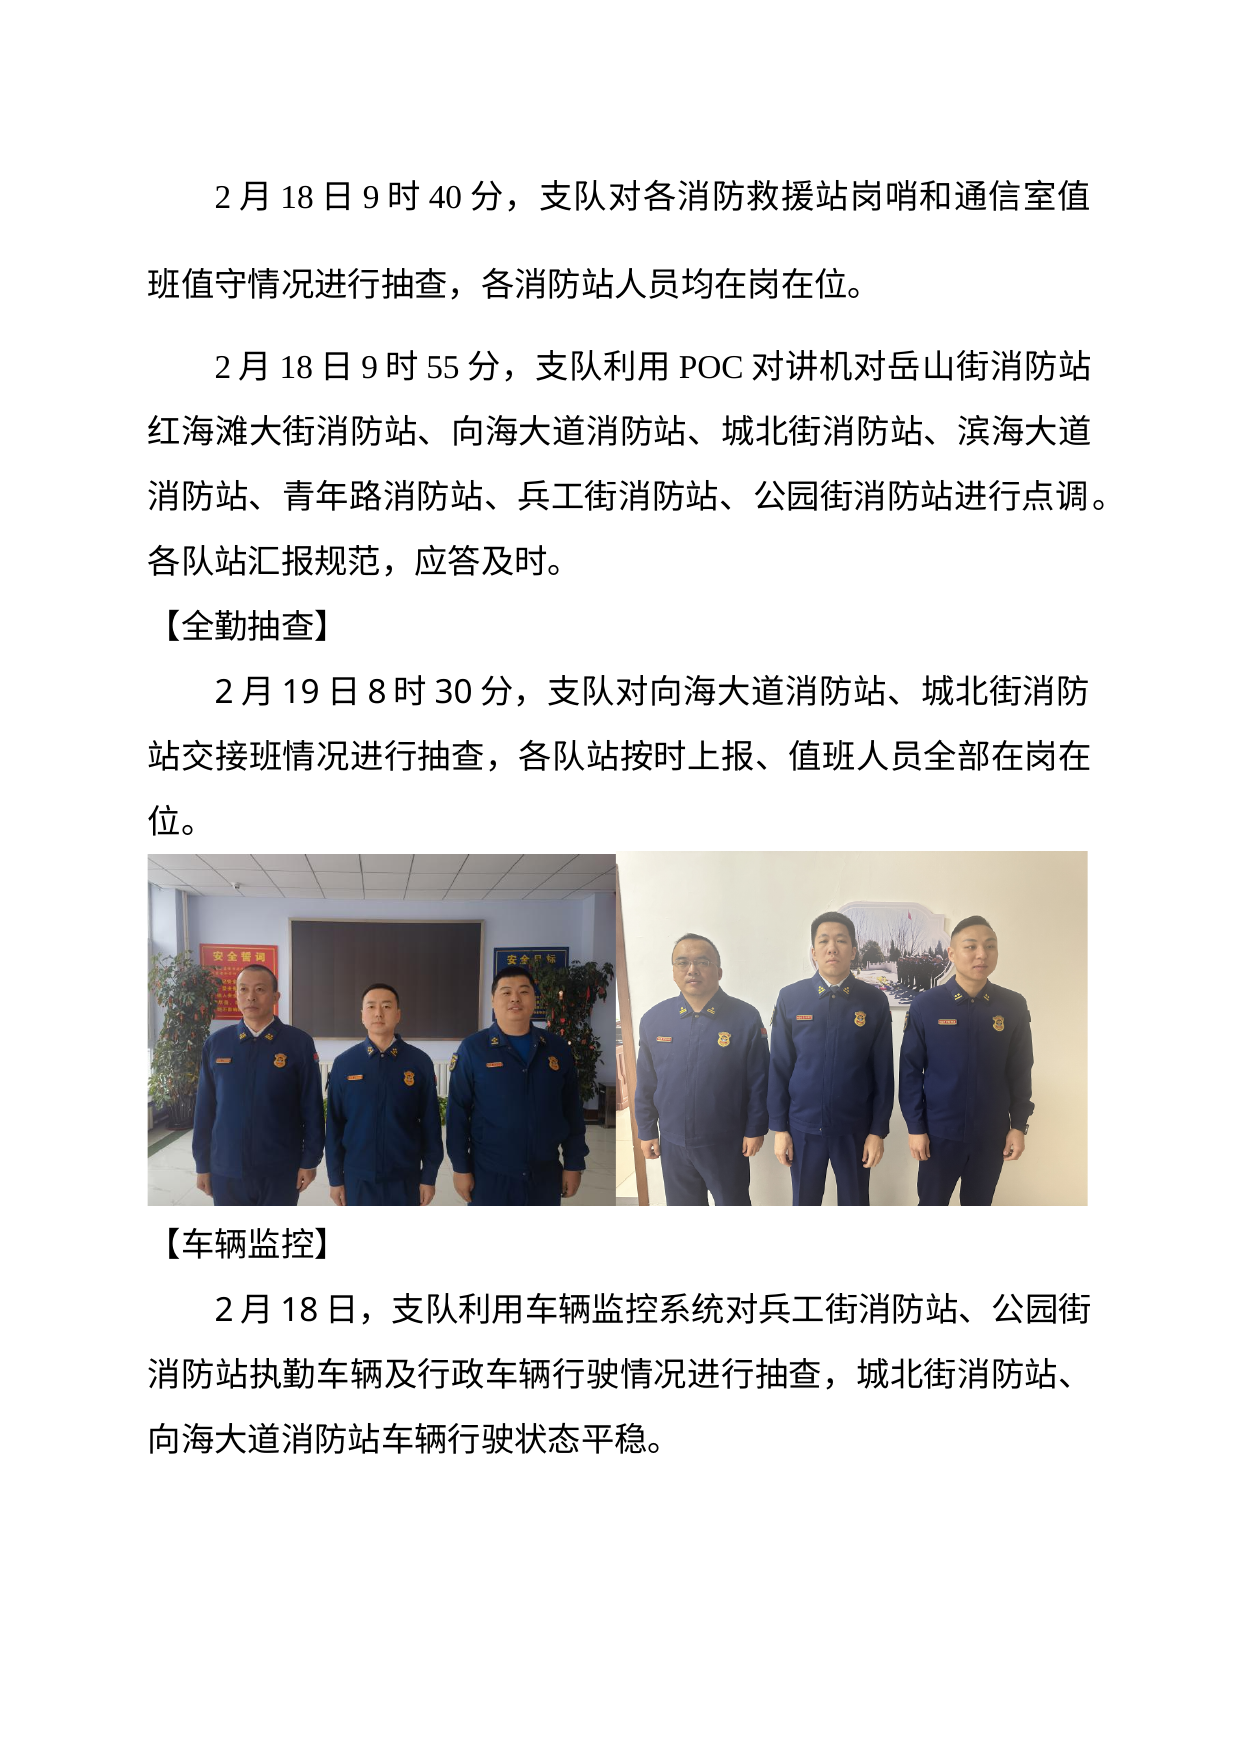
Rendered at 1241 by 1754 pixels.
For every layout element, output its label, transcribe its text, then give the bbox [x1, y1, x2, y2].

text 2月18日9时40分，支队对各消防救援站岗哨和通信室值班值守情况进行抽查，各消防站人员均在岗在位。 [148, 162, 1092, 315]
text 2月19日8时30分，支队对向海大道消防站、城北街消防站交接班情况进行抽查，各队站按时上报、值班人员全部在岗在位。 [148, 657, 1092, 852]
text 【全勤抽查】 [148, 592, 1092, 657]
text 【车辆监控】 [148, 1209, 1092, 1274]
text 2月18日9时55分，支队利用POC对讲机对岳山街消防站、红海滩大街消防站、向海大道消防站、城北街消防站、滨海大道消防站、青年路消防站、兵工街消防站、公园街消防站进行点调。各队站汇报规范，应答及时。 [148, 332, 1092, 592]
picture [147, 851, 1088, 1206]
text 2月18日，支队利用车辆监控系统对兵工街消防站、公园街消防站执勤车辆及行政车辆行驶情况进行抽查，城北街消防站、向海大道消防站车辆行驶状态平稳。 [148, 1274, 1092, 1469]
